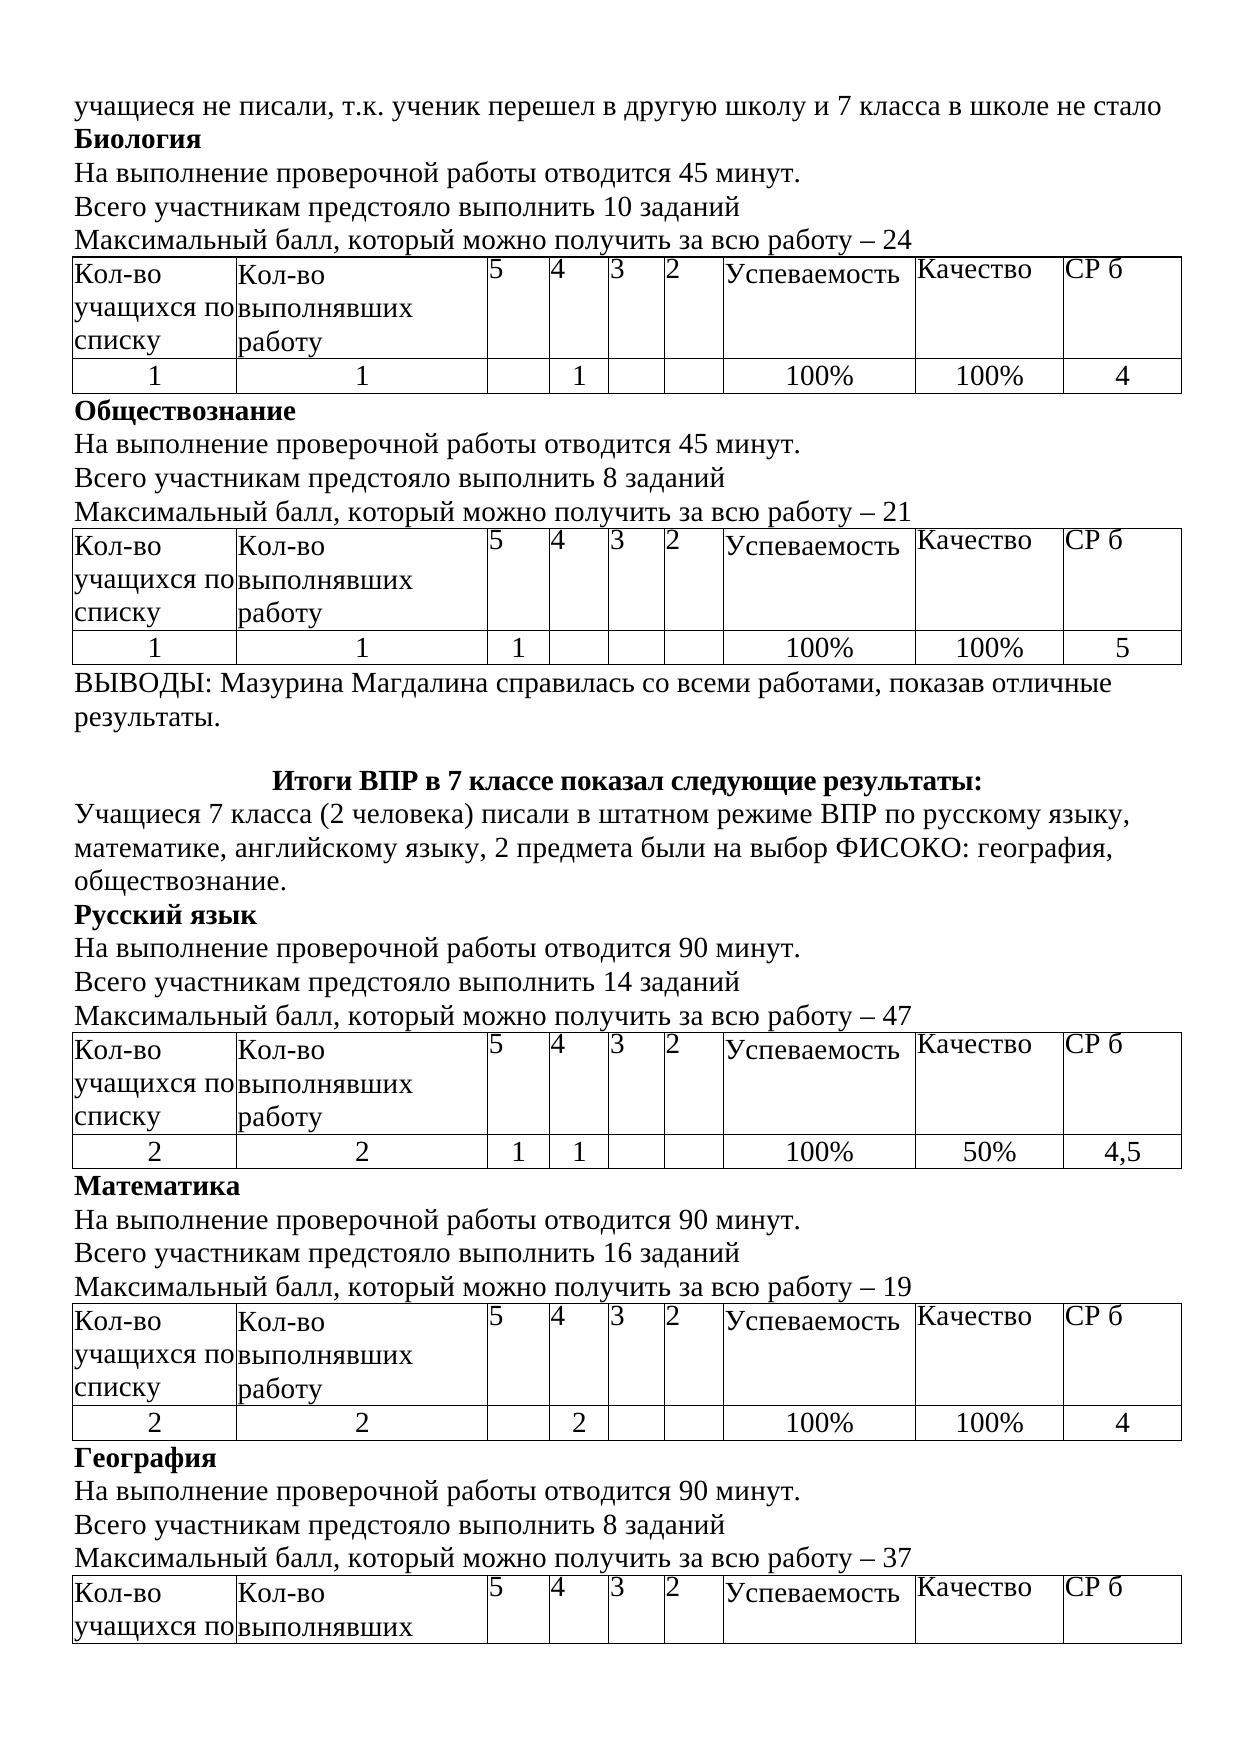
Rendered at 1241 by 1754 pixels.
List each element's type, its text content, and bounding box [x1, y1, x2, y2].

table_cell 2 [73, 1135, 236, 1168]
table_header Успеваемость [724, 1304, 915, 1405]
text Максимальный балл, который можно получить за всю работу – 19 [74, 1270, 1181, 1303]
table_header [73, 1576, 236, 1643]
text Всего участникам предстояло выполнить 8 заданий [74, 1508, 1181, 1541]
table_cell 100% [916, 631, 1063, 664]
table_header 3 [609, 258, 664, 358]
table_cell 1 [550, 359, 608, 393]
table_cell 2 [550, 1406, 608, 1439]
text На выполнение проверочной работы отводится 90 минут. [74, 1474, 1181, 1508]
text Максимальный балл, который можно получить за всю работу – 21 [74, 494, 1181, 528]
table_header 5 [488, 1033, 549, 1133]
table_cell [609, 1135, 664, 1168]
table_cell [609, 359, 664, 393]
table_header 4 [550, 1304, 608, 1405]
table_header Качество [916, 1576, 1063, 1643]
table_header 2 [665, 1304, 723, 1405]
table_cell 4 [1064, 359, 1181, 393]
table_cell 50% [916, 1135, 1063, 1168]
table_header 3 [609, 1033, 664, 1133]
text Русский язык [74, 898, 1181, 931]
table_header 3 [609, 529, 664, 629]
text Всего участникам предстояло выполнить 10 заданий [74, 189, 1181, 223]
text ВЫВОДЫ: Мазурина Магдалина справилась со всеми работами, показав отличные результаты. [74, 665, 1181, 732]
table_cell [665, 631, 723, 664]
table_cell 100% [724, 1406, 915, 1439]
table_header 4 [550, 529, 608, 629]
table_header 5 [488, 1304, 549, 1405]
table_cell 100% [724, 359, 915, 393]
text Всего участникам предстояло выполнить 14 заданий [74, 965, 1181, 998]
table_header Успеваемость [724, 258, 915, 358]
text География [74, 1441, 1181, 1474]
text На выполнение проверочной работы отводится 90 минут. [74, 1203, 1181, 1236]
table_header Кол-во учащихся по списку [73, 529, 236, 629]
text На выполнение проверочной работы отводится 45 минут. [74, 427, 1181, 461]
table_cell 100% [916, 359, 1063, 393]
table_header Качество [916, 1033, 1063, 1133]
table_header 3 [609, 1576, 664, 1643]
text Максимальный балл, который можно получить за всю работу – 47 [74, 998, 1181, 1032]
table_cell 5 [1064, 631, 1181, 664]
table_header 4 [550, 258, 608, 358]
table_header Кол-во учащихся по списку [73, 1304, 236, 1405]
table_header СР б [1064, 258, 1181, 358]
table_header Кол-во выполнявших работу [237, 1304, 487, 1405]
table_header Качество [916, 258, 1063, 358]
table_cell 1 [73, 359, 236, 393]
table_cell 2 [73, 1406, 236, 1439]
table_header Кол-во выполнявших работу [237, 258, 487, 358]
table_cell 1 [73, 631, 236, 664]
table_cell [488, 1406, 549, 1439]
table_header 4 [550, 1576, 608, 1643]
table_header 2 [665, 1576, 723, 1643]
table_cell [665, 359, 723, 393]
table_cell 4,5 [1064, 1135, 1181, 1168]
table_header Успеваемость [724, 1033, 915, 1133]
table_cell 100% [724, 631, 915, 664]
text Максимальный балл, который можно получить за всю работу – 37 [74, 1541, 1181, 1575]
table_header СР б [1064, 1576, 1181, 1643]
text Всего участникам предстояло выполнить 16 заданий [74, 1236, 1181, 1270]
table_cell 4 [1064, 1406, 1181, 1439]
table_cell 2 [237, 1135, 487, 1168]
table_header 3 [609, 1304, 664, 1405]
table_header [237, 1576, 487, 1643]
table_cell 100% [916, 1406, 1063, 1439]
table_header 2 [665, 1033, 723, 1133]
text Биология [74, 122, 1181, 156]
table_header 2 [665, 258, 723, 358]
table_cell 1 [237, 359, 487, 393]
table_header Успеваемость [724, 529, 915, 629]
table_header 4 [550, 1033, 608, 1133]
text Математика [74, 1169, 1181, 1203]
table_header Кол-во выполнявших работу [237, 529, 487, 629]
table_header Кол-во учащихся по списку [73, 258, 236, 358]
table_header Качество [916, 1304, 1063, 1405]
table_header 2 [665, 529, 723, 629]
table_header СР б [1064, 1033, 1181, 1133]
text На выполнение проверочной работы отводится 45 минут. [74, 156, 1181, 189]
table_cell 2 [237, 1406, 487, 1439]
table_header 5 [488, 529, 549, 629]
table_header Кол-во учащихся по списку [73, 1033, 236, 1133]
table_cell 1 [488, 631, 549, 664]
table_header Качество [916, 529, 1063, 629]
table_cell 1 [550, 1135, 608, 1168]
table_header 5 [488, 258, 549, 358]
table_header СР б [1064, 1304, 1181, 1405]
table_cell [665, 1135, 723, 1168]
table_cell [488, 359, 549, 393]
text Максимальный балл, который можно получить за всю работу – 24 [74, 223, 1181, 256]
table_header 5 [488, 1576, 549, 1643]
text Учащиеся 7 класса (2 человека) писали в штатном режиме ВПР по русскому языку, математике, английскому языку, 2 предмета были на выбор ФИСОКО: география, обществознание. [74, 797, 1181, 898]
table_cell 1 [237, 631, 487, 664]
text На выполнение проверочной работы отводится 90 минут. [74, 931, 1181, 965]
table_cell [550, 631, 608, 664]
text Итоги ВПР в 7 классе показал следующие результаты: [74, 766, 1181, 797]
table_cell 100% [724, 1135, 915, 1168]
table_cell [609, 631, 664, 664]
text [74, 89, 1181, 122]
table_cell [609, 1406, 664, 1439]
table_header СР б [1064, 529, 1181, 629]
table_cell [665, 1406, 723, 1439]
table_header Успеваемость [724, 1576, 915, 1643]
text Обществознание [74, 394, 1181, 427]
text Всего участникам предстояло выполнить 8 заданий [74, 461, 1181, 494]
table_cell 1 [488, 1135, 549, 1168]
table_header Кол-во выполнявших работу [237, 1033, 487, 1133]
